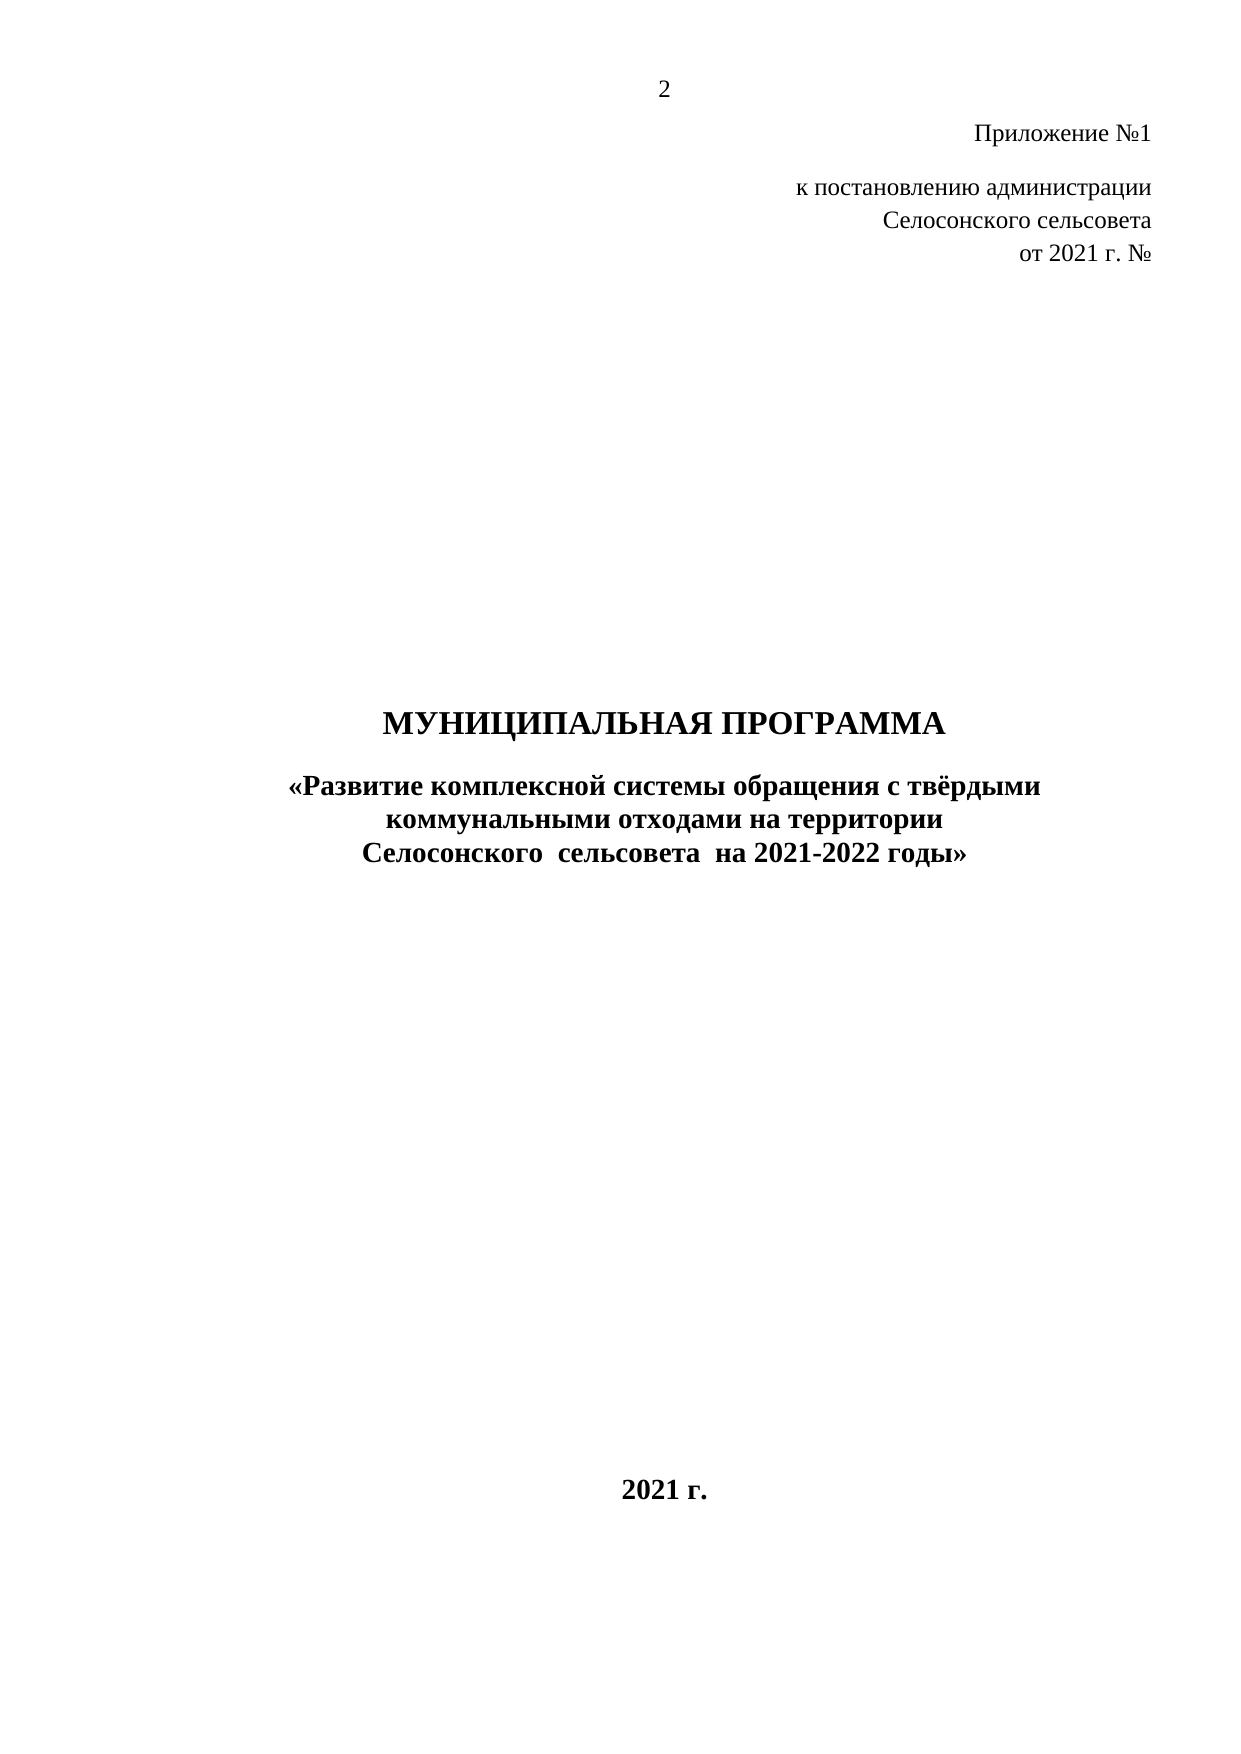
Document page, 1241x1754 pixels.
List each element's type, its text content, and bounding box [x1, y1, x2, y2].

text от 2021 г. № [177, 238, 1152, 267]
text Селосонского сельсовета [177, 205, 1152, 234]
text «Развитие комплексной системы обращения с твёрдыми коммунальными отходами на территории [177, 768, 1152, 835]
text Селосонского сельсовета на 2021-2022 годы» [177, 835, 1152, 869]
text 2021 г. [177, 1472, 1152, 1506]
text к постановлению администрации [177, 172, 1152, 201]
text Приложение №1 [177, 118, 1152, 147]
text МУНИЦИПАЛЬНАЯ ПРОГРАММА [177, 703, 1152, 742]
